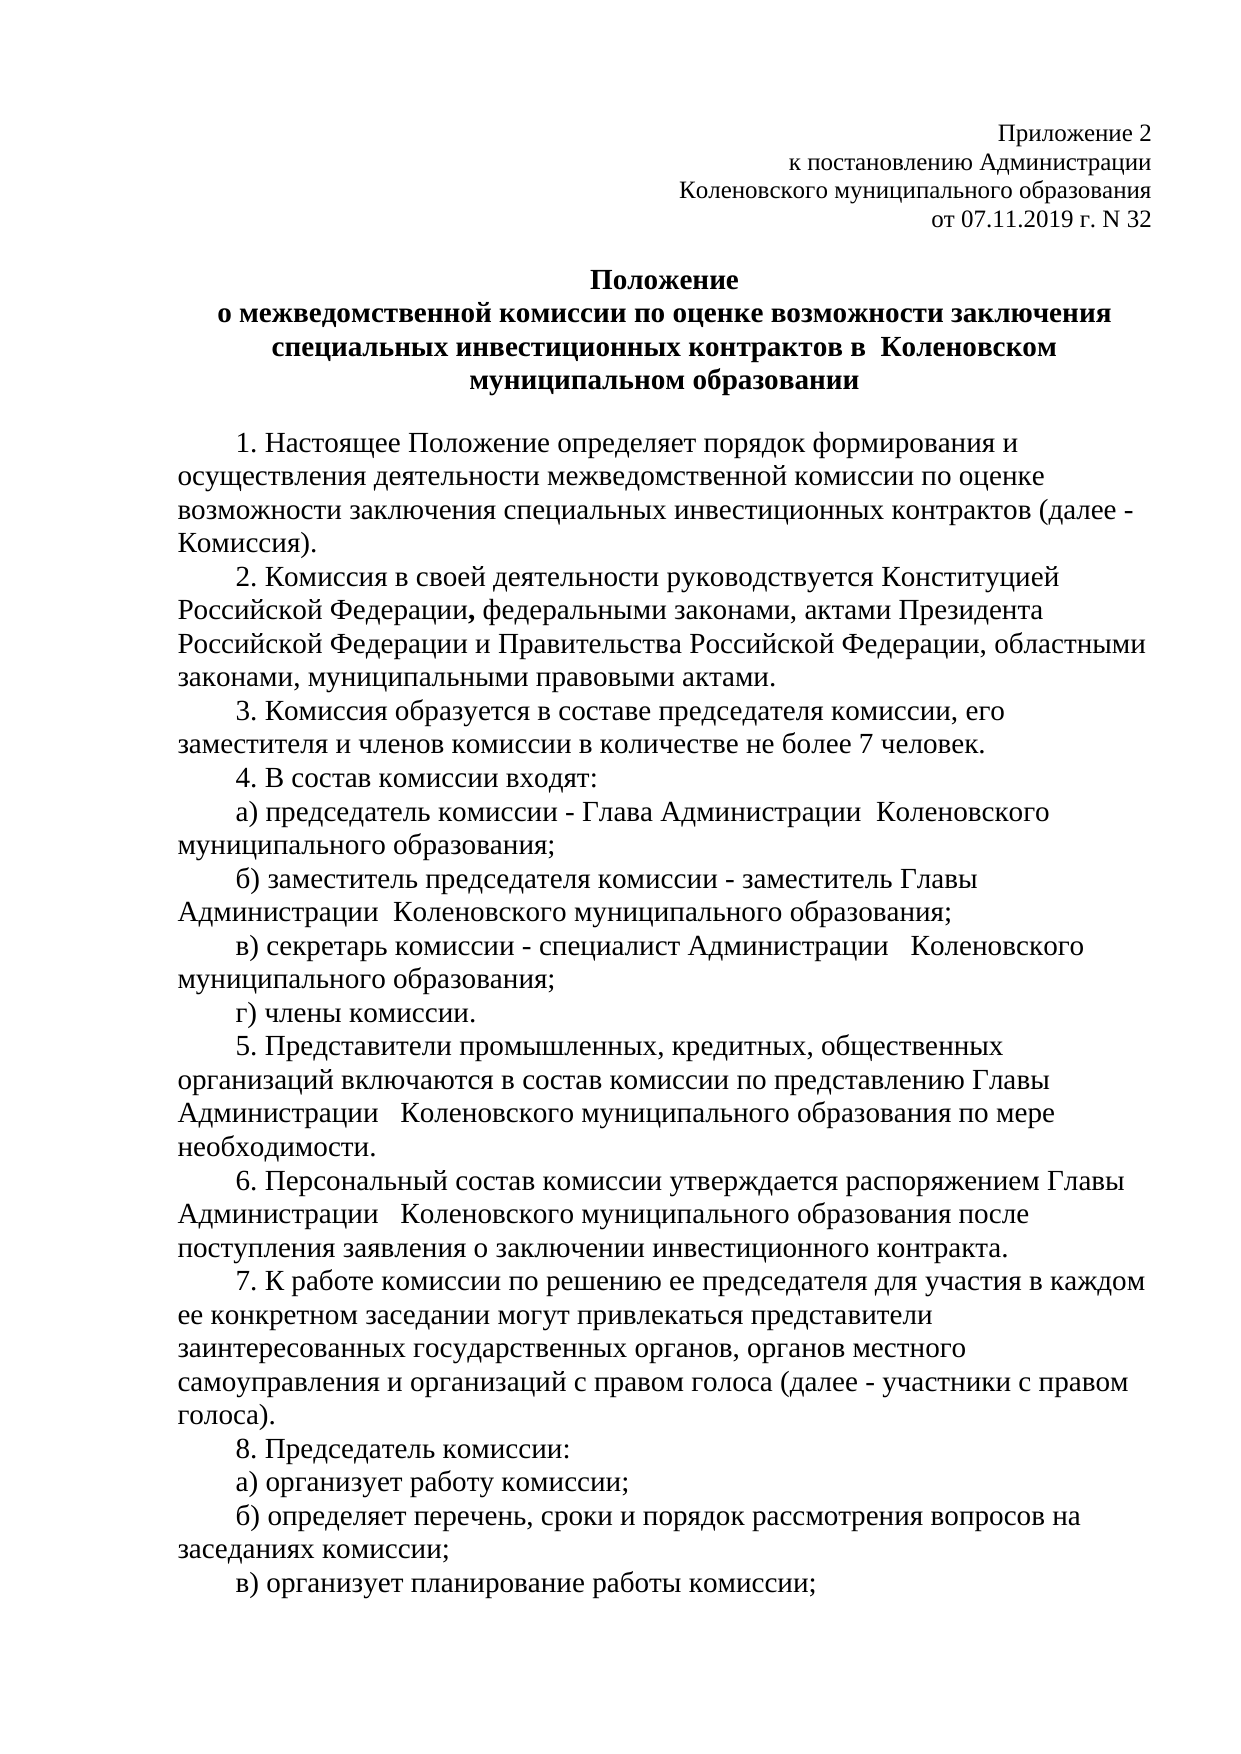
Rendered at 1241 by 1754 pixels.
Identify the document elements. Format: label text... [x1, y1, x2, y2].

text б) определяет перечень, сроки и порядок рассмотрения вопросов на заседаниях комиссии; [177, 1498, 1152, 1565]
text 3. Комиссия образуется в составе председателя комиссии, его заместителя и членов комиссии в количестве не более 7 человек. [177, 693, 1152, 760]
text г) члены комиссии. [177, 995, 1152, 1028]
text 2. Комиссия в своей деятельности руководствуется Конституцией Российской Федерации, федеральными законами, актами Президента Российской Федерации и Правительства Российской Федерации, областными законами, муниципальными правовыми актами. [177, 559, 1152, 693]
text б) заместитель председателя комиссии - заместитель Главы Администрации Коленовского муниципального образования; [177, 861, 1152, 928]
subtitle Положение [177, 262, 1152, 295]
text в) организует планирование работы комиссии; [177, 1565, 1152, 1599]
text к постановлению Администрации [177, 147, 1152, 176]
text 4. В состав комиссии входят: [177, 760, 1152, 794]
text в) секретарь комиссии - специалист Администрации Коленовского муниципального образования; [177, 928, 1152, 995]
text 6. Персональный состав комиссии утверждается распоряжением Главы Администрации Коленовского муниципального образования после поступления заявления о заключении инвестиционного контракта. [177, 1163, 1152, 1263]
subtitle о межведомственной комиссии по оценке возможности заключения специальных инвестиционных контрактов в Коленовском муниципальном образовании [177, 295, 1152, 396]
text от 07.11.2019 г. N 32 [177, 204, 1152, 233]
text 5. Представители промышленных, кредитных, общественных организаций включаются в состав комиссии по представлению Главы Администрации Коленовского муниципального образования по мере необходимости. [177, 1028, 1152, 1163]
text Коленовского муниципального образования [177, 176, 1152, 204]
text Приложение 2 [177, 118, 1152, 147]
text а) организует работу комиссии; [177, 1464, 1152, 1498]
text 7. К работе комиссии по решению ее председателя для участия в каждом ее конкретном заседании могут привлекаться представители заинтересованных государственных органов, органов местного самоуправления и организаций с правом голоса (далее - участники с правом голоса). [177, 1263, 1152, 1431]
text а) председатель комиссии - Глава Администрации Коленовского муниципального образования; [177, 794, 1152, 861]
text 8. Председатель комиссии: [177, 1431, 1152, 1464]
text 1. Настоящее Положение определяет порядок формирования и осуществления деятельности межведомственной комиссии по оценке возможности заключения специальных инвестиционных контрактов (далее - Комиссия). [177, 425, 1152, 559]
